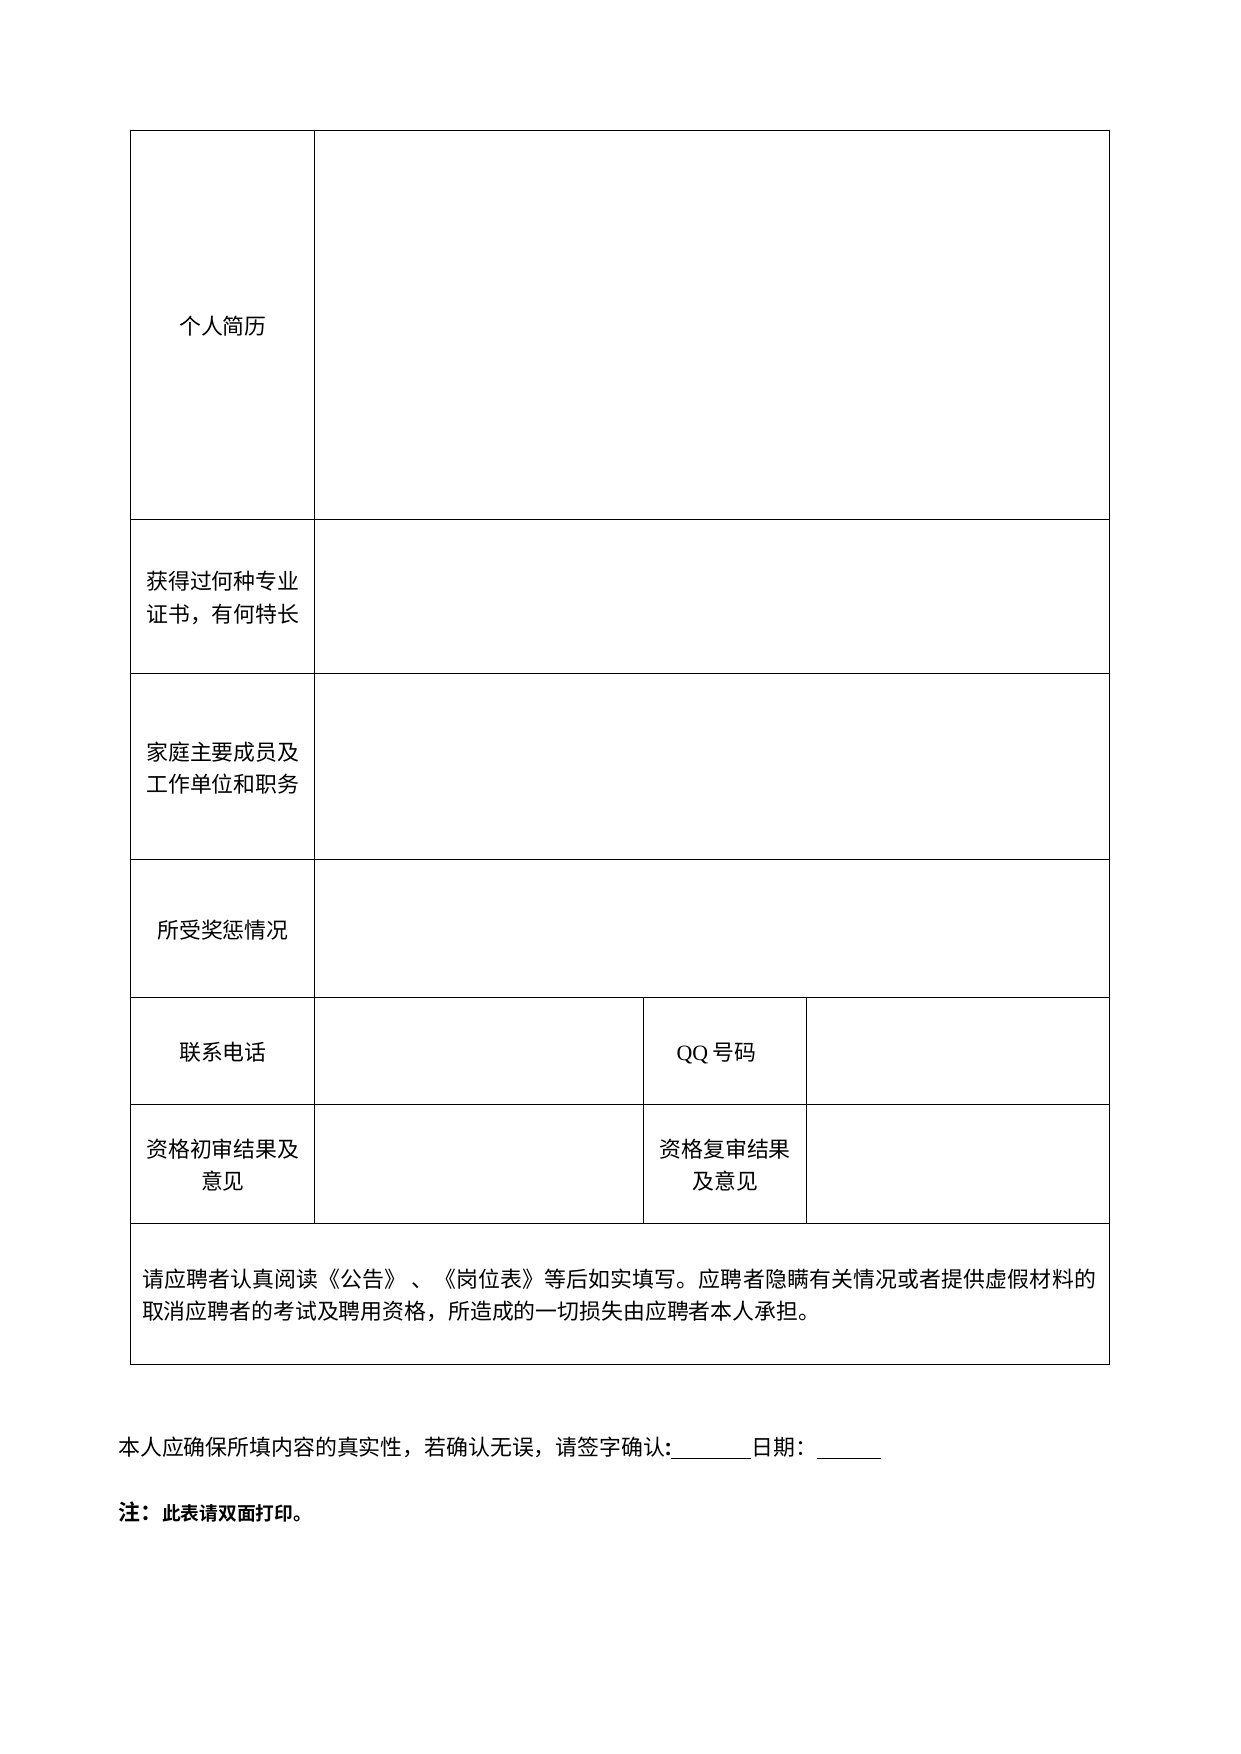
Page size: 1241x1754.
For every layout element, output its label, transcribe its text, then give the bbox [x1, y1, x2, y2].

table_cell [315, 1105, 643, 1222]
table_cell 个人简历 [131, 131, 314, 519]
table_cell [315, 860, 1109, 997]
table_cell [315, 998, 643, 1104]
table_cell 获得过何种专业证书，有何特长 [131, 520, 314, 673]
table_cell 资格复审结果及意见 [644, 1105, 806, 1222]
table_cell 请应聘者认真阅读《公告》 、《岗位表》等后如实填写。应聘者隐瞒有关情况或者提供虚假材料的取消应聘者的考试及聘用资格，所造成的一切损失由应聘者本人承担。 [131, 1224, 1109, 1364]
table_cell [807, 998, 1109, 1104]
table_cell [315, 674, 1109, 859]
text 注：此表请双面打印。 [118, 1495, 1122, 1527]
table_cell [315, 520, 1109, 673]
table_cell 资格初审结果及意见 [131, 1105, 314, 1222]
table_cell 所受奖惩情况 [131, 860, 314, 997]
table_cell QQ号码 [644, 998, 806, 1104]
table_cell 家庭主要成员及工作单位和职务 [131, 674, 314, 859]
table_cell [807, 1105, 1109, 1222]
table_cell [315, 131, 1109, 519]
table_cell 联系电话 [131, 998, 314, 1104]
text 本人应确保所填内容的真实性，若确认无误，请签字确认: 日期： [118, 1430, 1122, 1462]
